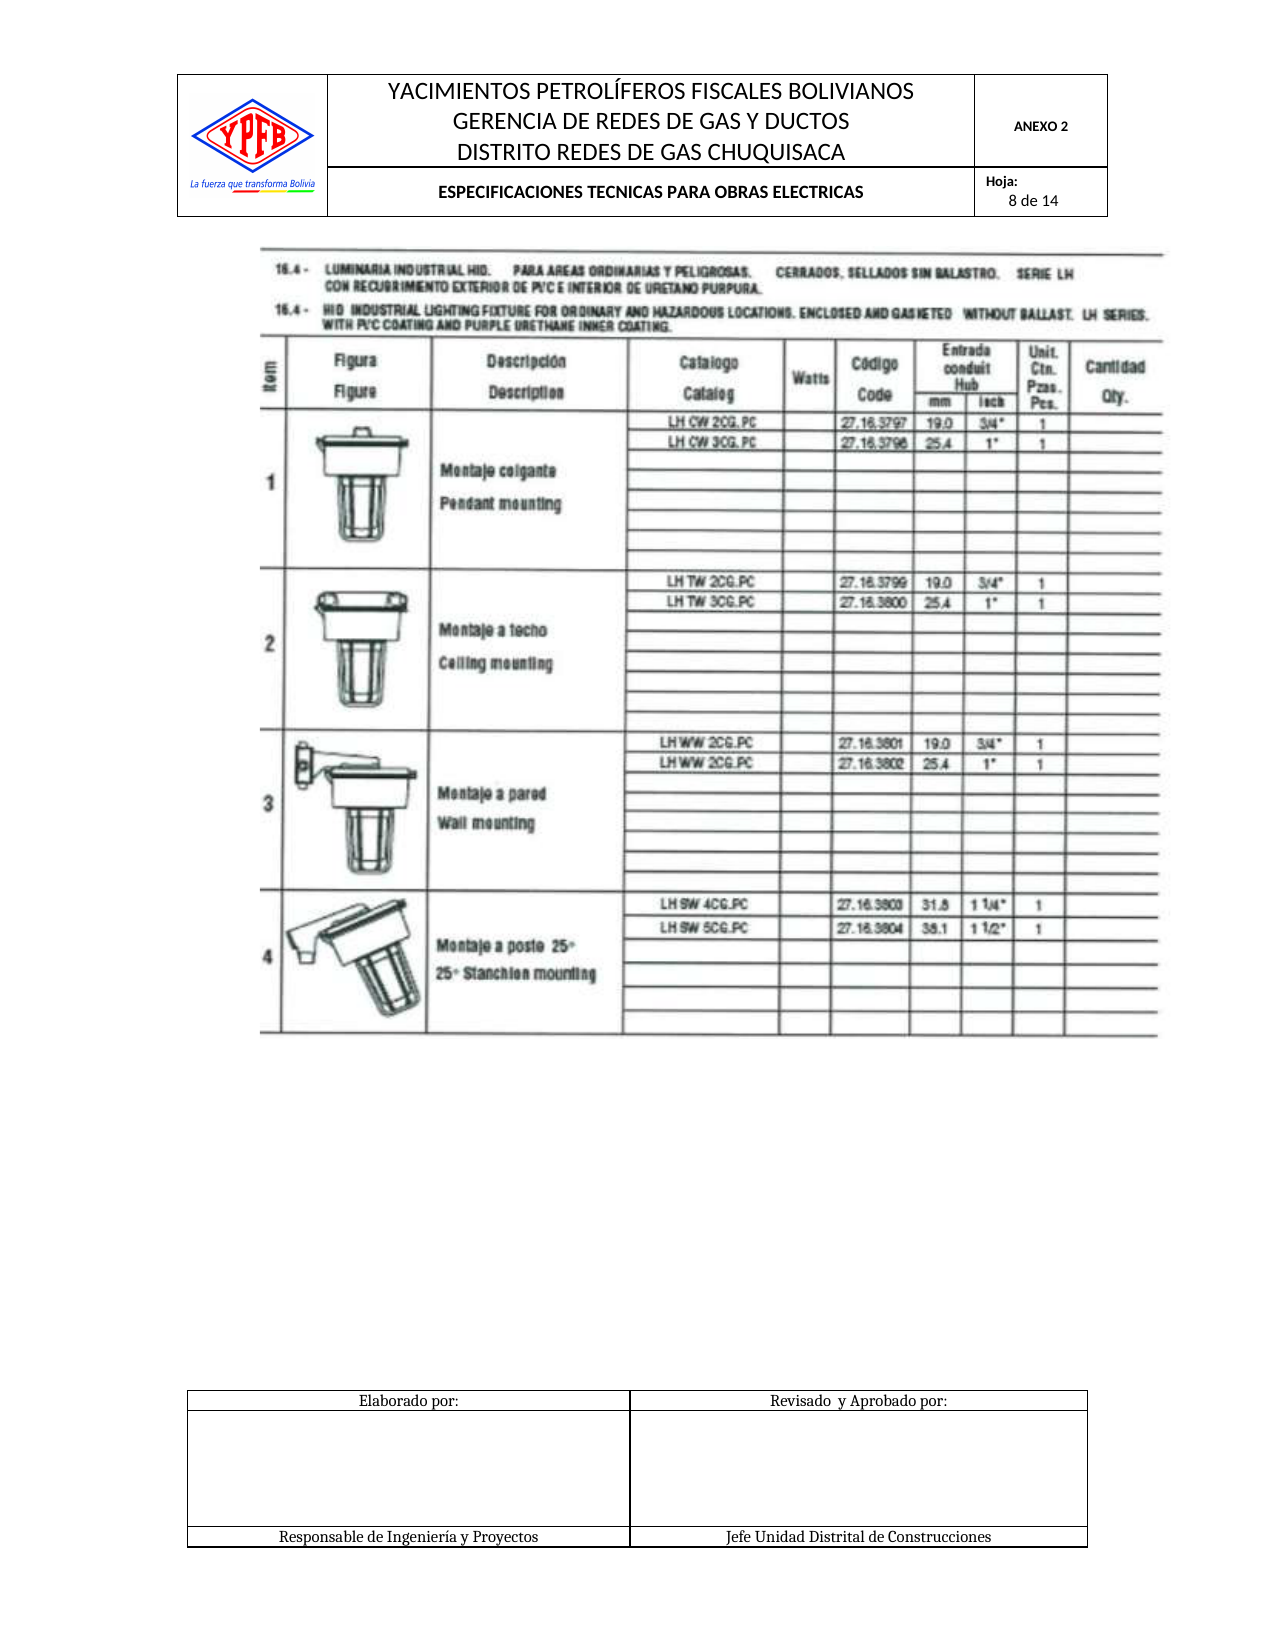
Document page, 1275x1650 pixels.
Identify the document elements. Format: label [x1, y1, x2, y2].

picture [188, 93, 316, 198]
